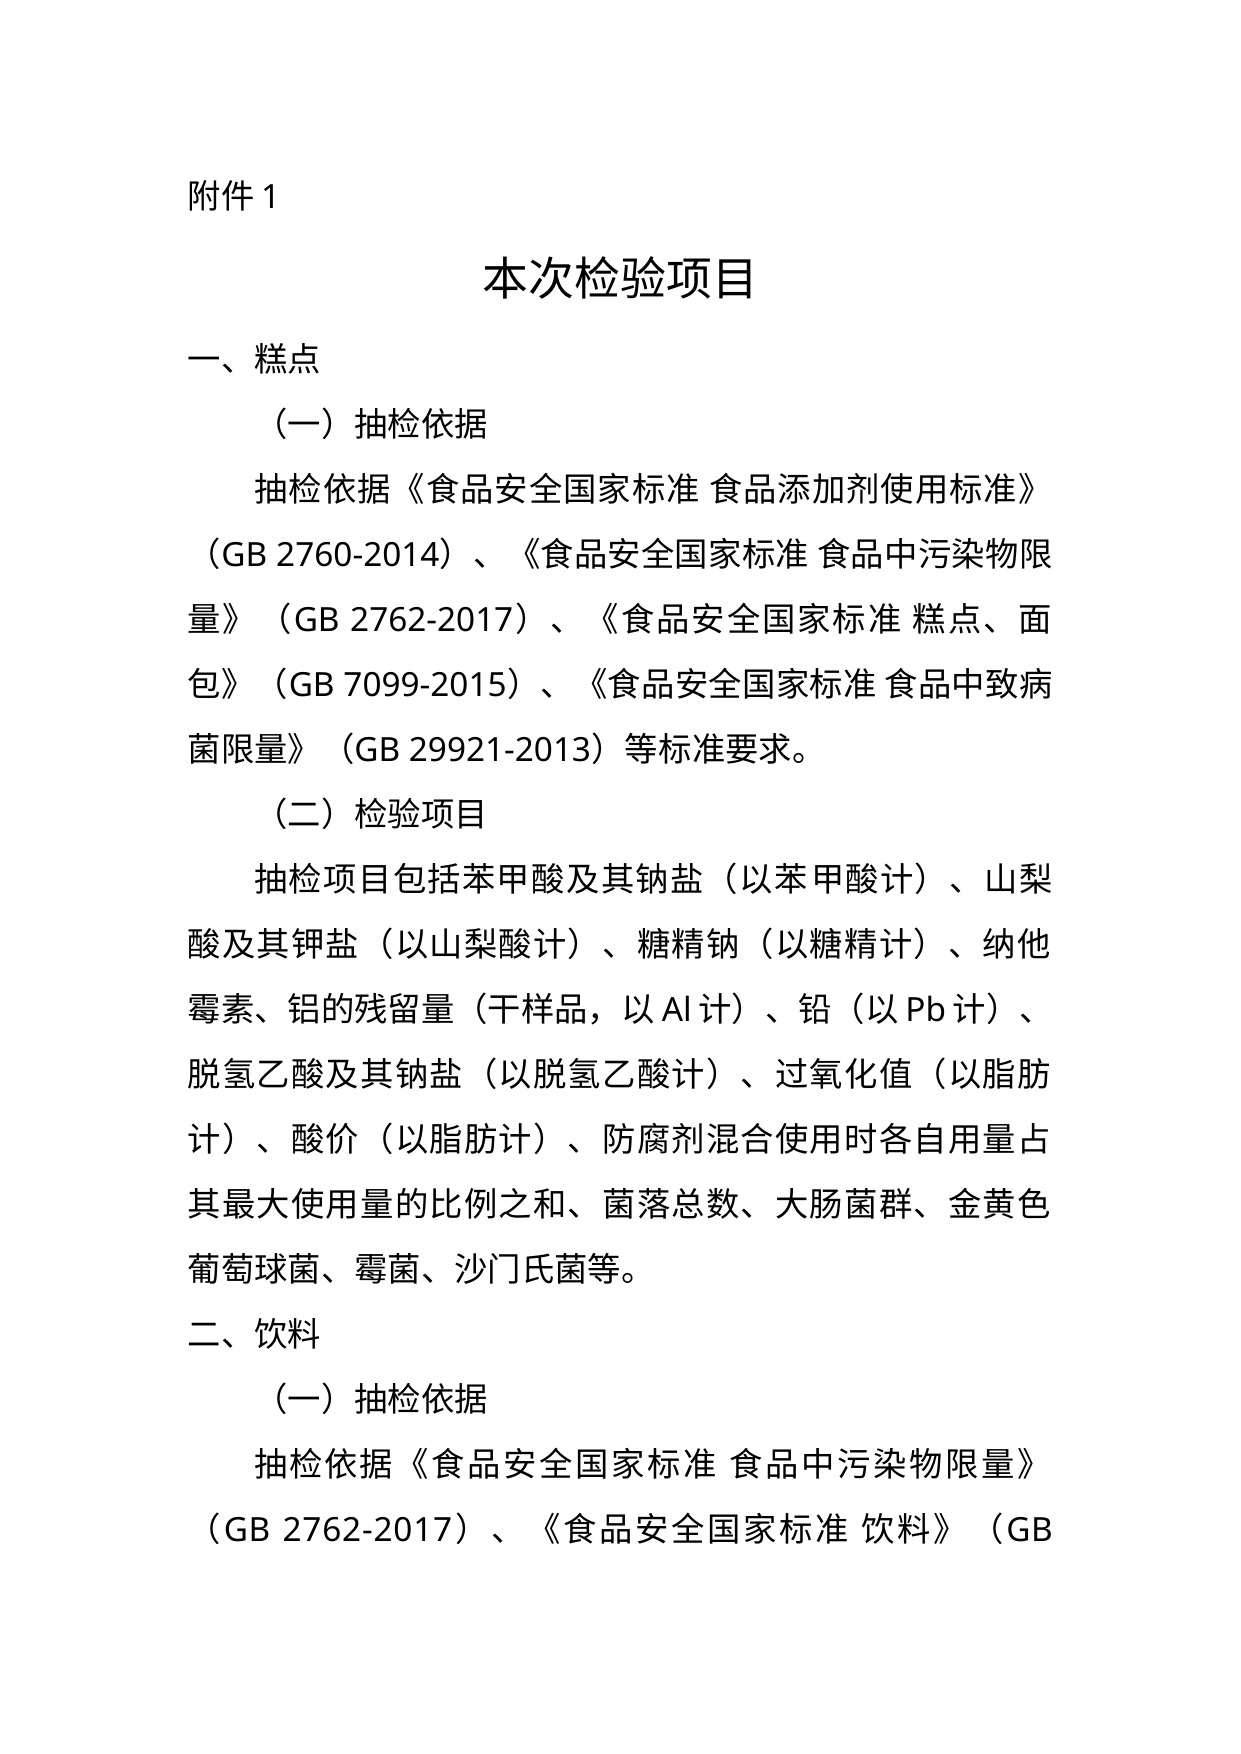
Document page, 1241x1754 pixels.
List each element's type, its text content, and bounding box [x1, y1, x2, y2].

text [187, 1429, 1053, 1559]
text 二、饮料 [187, 1299, 1053, 1364]
text 本次检验项目 [187, 227, 1053, 324]
text 附件1 [187, 162, 1053, 227]
text 抽检依据《食品安全国家标准 食品添加剂使用标准》（GB 2760-2014）、《食品安全国家标准 食品中污染物限量》（GB 2762-2017）、《食品安全国家标准 糕点、面包》（GB 7099-2015）、《食品安全国家标准 食品中致病菌限量》（GB 29921-2013）等标准要求。 [187, 454, 1053, 779]
text （二）检验项目 [187, 779, 1053, 844]
text （一）抽检依据 [187, 389, 1053, 454]
text 抽检项目包括苯甲酸及其钠盐（以苯甲酸计）、山梨酸及其钾盐（以山梨酸计）、糖精钠（以糖精计）、纳他霉素、铝的残留量（干样品，以Al计）、铅（以Pb计）、脱氢乙酸及其钠盐（以脱氢乙酸计）、过氧化值（以脂肪计）、酸价（以脂肪计）、防腐剂混合使用时各自用量占其最大使用量的比例之和、菌落总数、大肠菌群、金黄色葡萄球菌、霉菌、沙门氏菌等。 [187, 844, 1053, 1299]
text （一）抽检依据 [187, 1364, 1053, 1429]
text 一、糕点 [187, 324, 1053, 389]
